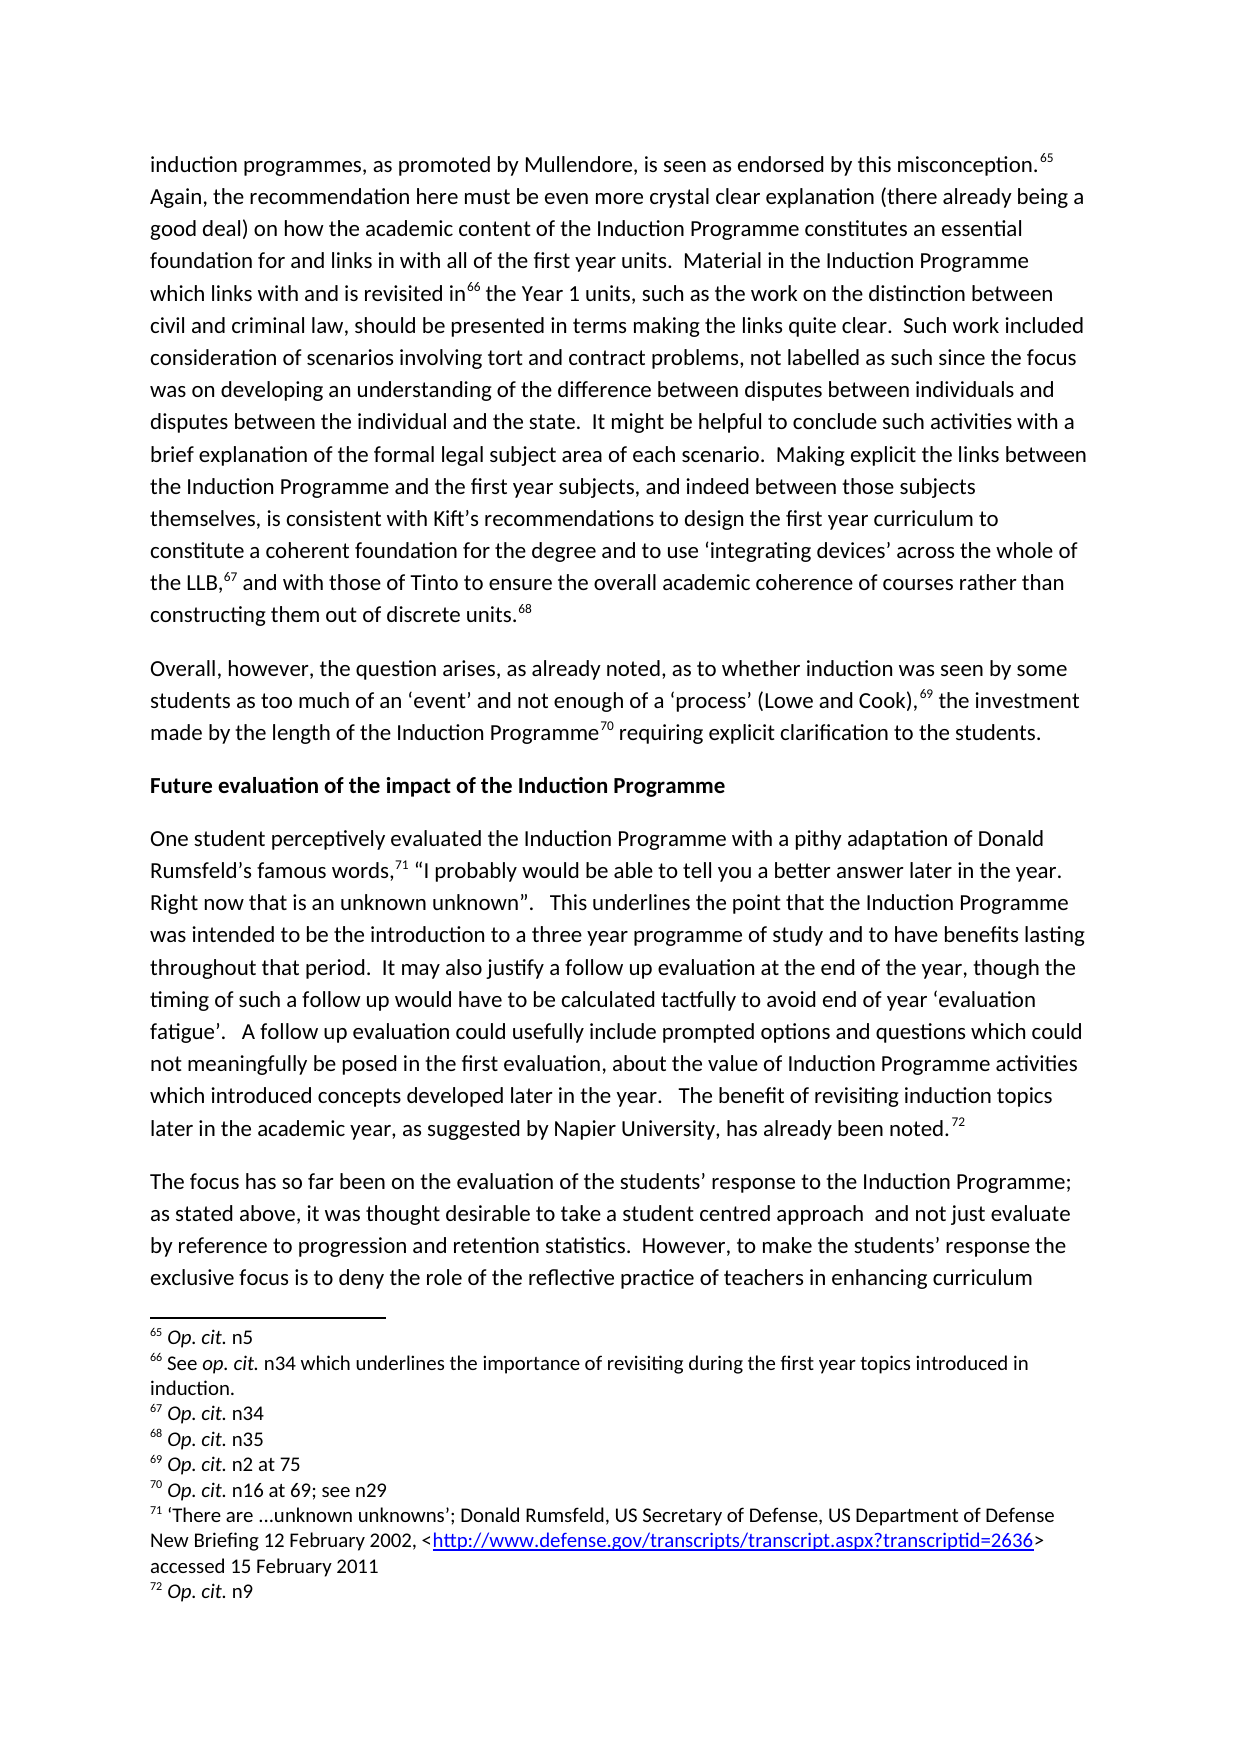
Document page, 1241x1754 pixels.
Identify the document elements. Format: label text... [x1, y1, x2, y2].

text Future evaluation of the impact of the Induction Programme [150, 771, 1090, 799]
text Overall, however, the question arises, as already noted, as to whether induction was seen by some students as too much of an ‘event’ and not enough of a ‘process’ (Lowe and Cook), the investment made by the length of the Induction Programme requiring explicit clarification to the students. [150, 654, 1090, 746]
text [150, 150, 1090, 629]
text One student perceptively evaluated the Induction Programme with a pithy adaptation of Donald Rumsfeld’s famous words, “I probably would be able to tell you a better answer later in the year. Right now that is an unknown unknown”. This underlines the point that the Induction Programme was intended to be the introduction to a three year programme of study and to have benefits lasting throughout that period. It may also justify a follow up evaluation at the end of the year, though the timing of such a follow up would have to be calculated tactfully to avoid end of year ‘evaluation fatigue’. A follow up evaluation could usefully include prompted options and questions which could not meaningfully be posed in the first evaluation, about the value of Induction Programme activities which introduced concepts developed later in the year. The benefit of revisiting induction topics later in the academic year, as suggested by Napier University, has already been noted. [150, 824, 1090, 1142]
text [150, 1167, 1090, 1291]
